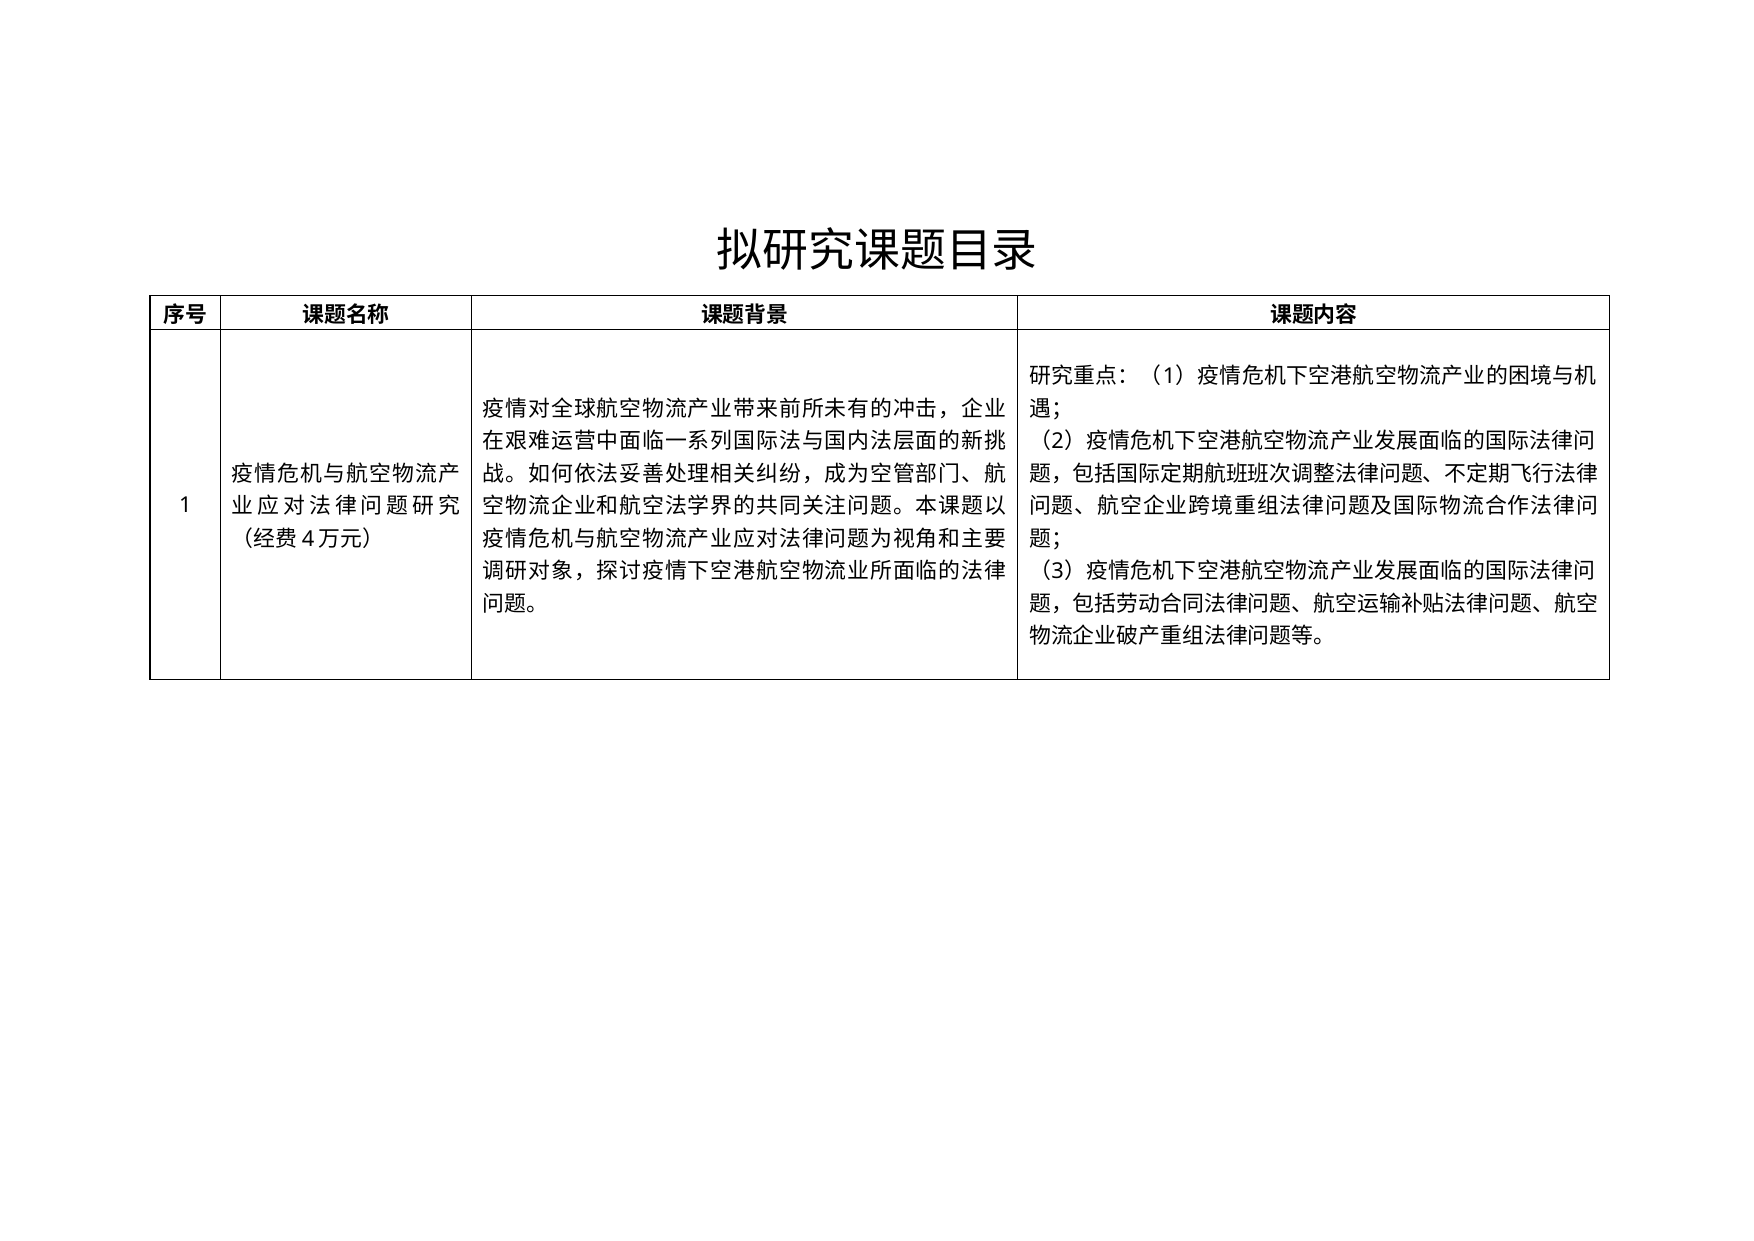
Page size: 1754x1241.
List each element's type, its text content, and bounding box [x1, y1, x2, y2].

table_cell 疫情危机与航空物流产业应对法律问题研究（经费4万元） [221, 330, 471, 678]
table_header 课题内容 [1018, 296, 1609, 329]
table_cell 疫情对全球航空物流产业带来前所未有的冲击，企业在艰难运营中面临一系列国际法与国内法层面的新挑战。如何依法妥善处理相关纠纷，成为空管部门、航空物流企业和航空法学界的共同关注问题。本课题以疫情危机与航空物流产业应对法律问题为视角和主要调研对象，探讨疫情下空港航空物流业所面临的法律问题。 [472, 330, 1017, 678]
table_header 课题名称 [221, 296, 471, 329]
table_header 课题背景 [472, 296, 1017, 329]
table_cell 1 [151, 330, 220, 678]
table_cell 研究重点：（1）疫情危机下空港航空物流产业的困境与机遇； （2）疫情危机下空港航空物流产业发展面临的国际法律问题，包括国际定期航班班次调整法律问题、不定期飞行法律问题、航空企业跨境重组法律问题及国际物流合作法律问题； （3）疫情危机下空港航空物流产业发展面临的国际法律问题，包括劳动合同法律问题、航空运输补贴法律问题、航空物流企业破产重组法律问题等。 [1018, 330, 1609, 678]
table_header 序号 [151, 296, 220, 329]
text 拟研究课题目录 [150, 198, 1604, 295]
